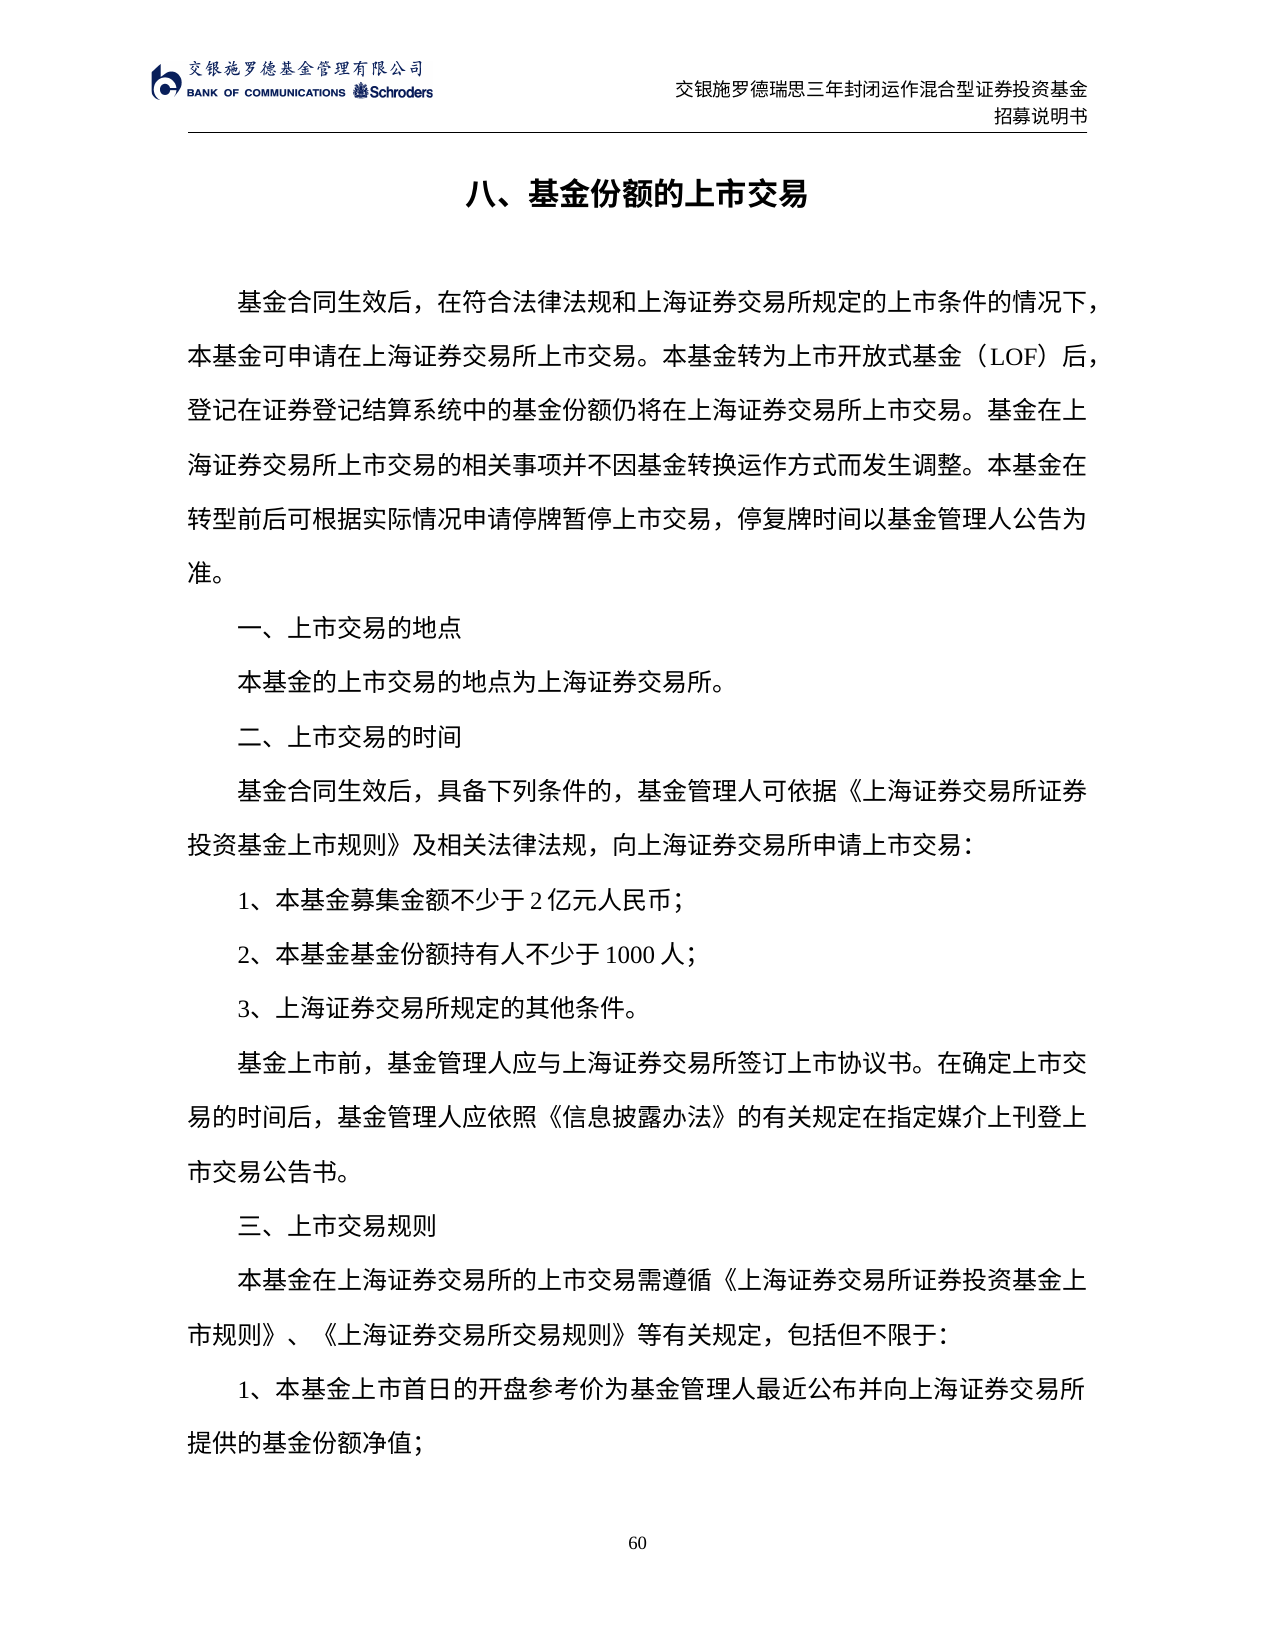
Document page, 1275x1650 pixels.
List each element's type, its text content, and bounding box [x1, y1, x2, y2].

text 基金合同生效后，在符合法律法规和上海证券交易所规定的上市条件的情况下，本基金可申请在上海证券交易所上市交易。本基金转为上市开放式基金（LOF）后，登记在证券登记结算系统中的基金份额仍将在上海证券交易所上市交易。基金在上海证券交易所上市交易的相关事项并不因基金转换运作方式而发生调整。本基金在转型前后可根据实际情况申请停牌暂停上市交易，停复牌时间以基金管理人公告为准。 [187, 282, 1087, 590]
text 基金上市前，基金管理人应与上海证券交易所签订上市协议书。在确定上市交易的时间后，基金管理人应依照《信息披露办法》的有关规定在指定媒介上刊登上市交易公告书。 [187, 1043, 1087, 1188]
text 基金合同生效后，具备下列条件的，基金管理人可依据《上海证券交易所证券投资基金上市规则》及相关法律法规，向上海证券交易所申请上市交易： [187, 771, 1087, 862]
picture [151, 61, 433, 100]
text 二、上市交易的时间 [187, 717, 1087, 753]
text 本基金的上市交易的地点为上海证券交易所。 [187, 663, 1087, 699]
text 三、上市交易规则 [187, 1206, 1087, 1243]
text 八、基金份额的上市交易 [187, 169, 1087, 215]
text 3、上海证券交易所规定的其他条件。 [187, 989, 1087, 1025]
text 2、本基金基金份额持有人不少于1000人； [187, 934, 1087, 971]
text 1、本基金上市首日的开盘参考价为基金管理人最近公布并向上海证券交易所提供的基金份额净值； [187, 1369, 1087, 1460]
text 1、本基金募集金额不少于2亿元人民币； [187, 880, 1087, 916]
text 本基金在上海证券交易所的上市交易需遵循《上海证券交易所证券投资基金上市规则》、《上海证券交易所交易规则》等有关规定，包括但不限于： [187, 1261, 1087, 1351]
text 一、上市交易的地点 [187, 608, 1087, 644]
